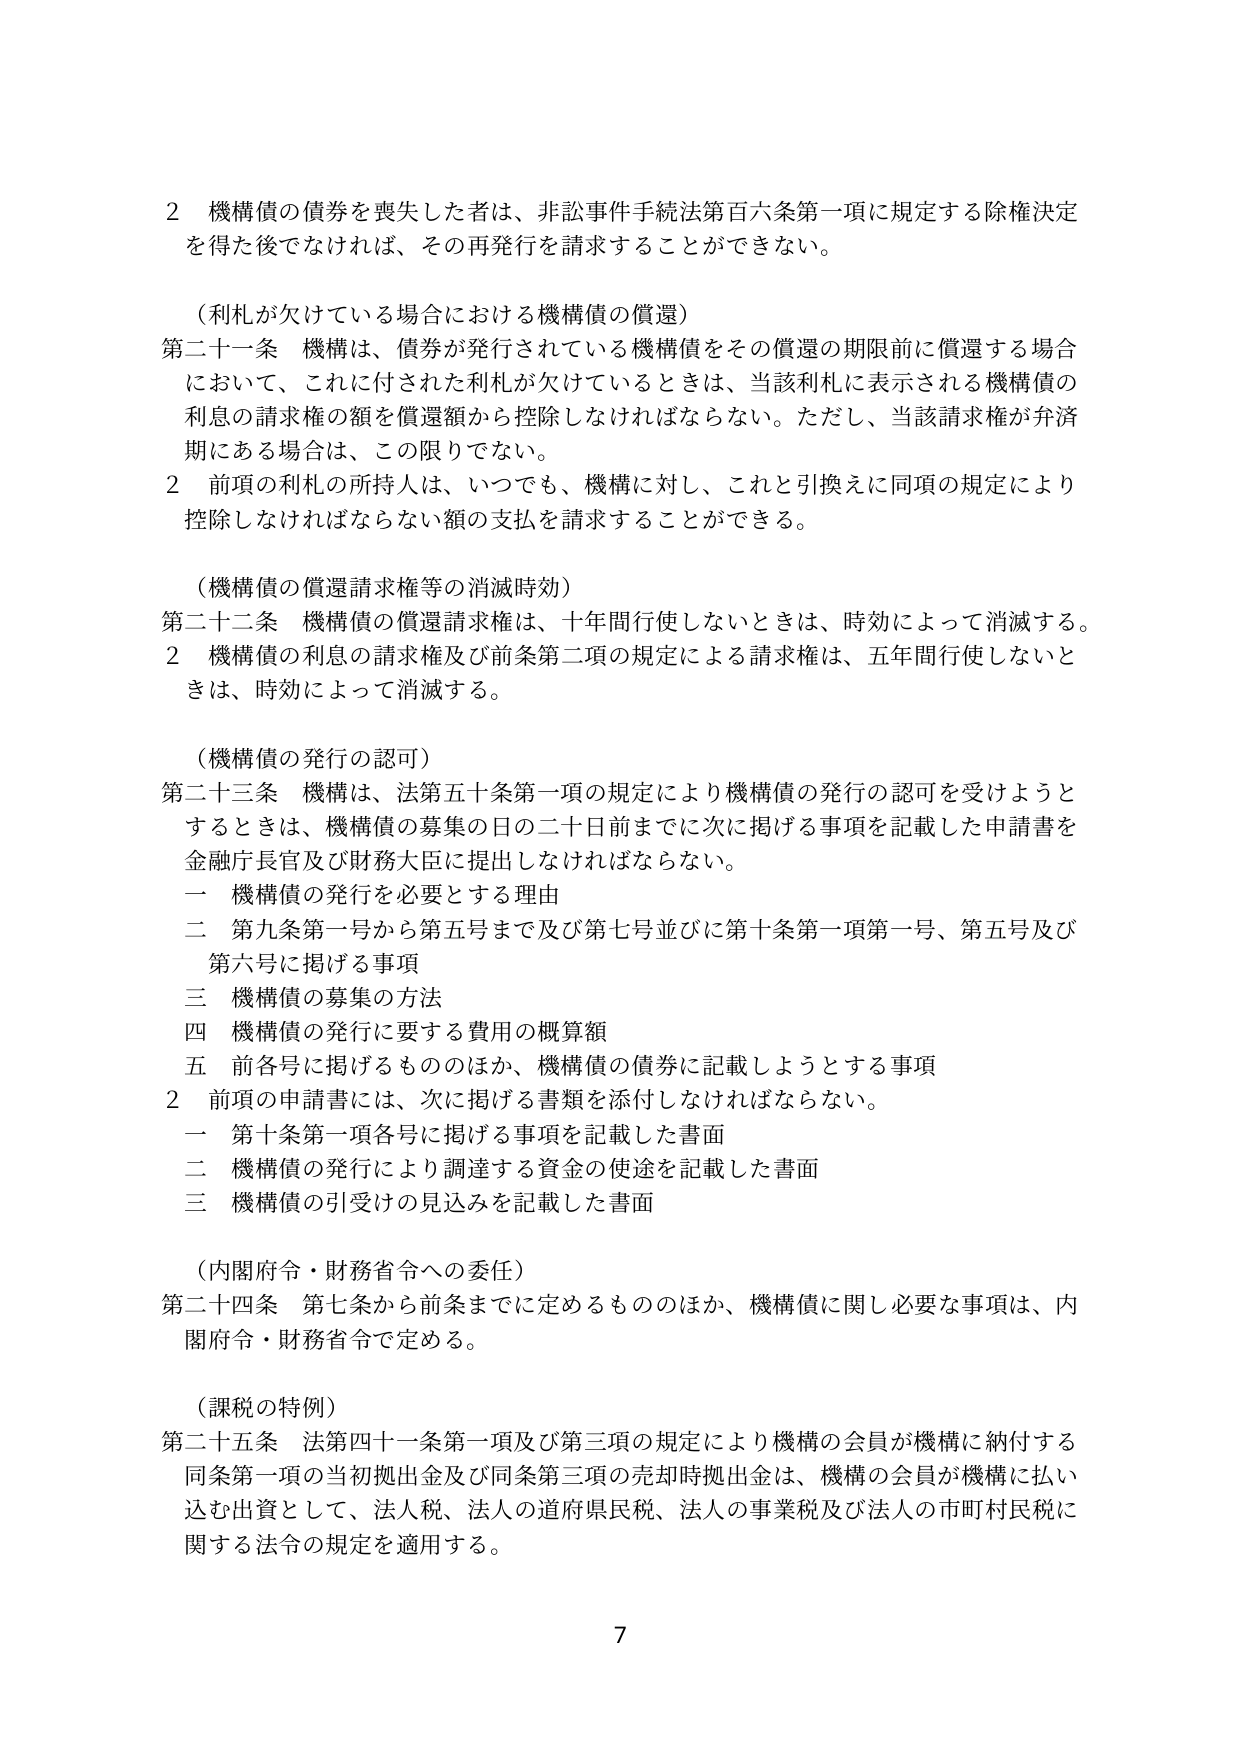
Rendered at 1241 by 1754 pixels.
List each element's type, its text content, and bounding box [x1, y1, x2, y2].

text （利札が欠けている場合における機構債の償還） [184, 296, 1079, 330]
text 三 機構債の募集の方法 [184, 979, 1079, 1014]
text 二 第九条第一号から第五号まで及び第七号並びに第十条第一項第一号、第五号及び第六号に掲げる事項 [184, 911, 1079, 979]
text 第二十一条 機構は、債券が発行されている機構債をその償還の期限前に償還する場合において、これに付された利札が欠けているときは、当該利札に表示される機構債の利息の請求権の額を償還額から控除しなければならない。ただし、当該請求権が弁済期にある場合は、この限りでない。 [161, 330, 1079, 467]
text 二 機構債の発行により調達する資金の使途を記載した書面 [184, 1150, 1079, 1184]
text （課税の特例） [184, 1389, 1079, 1424]
text 一 第十条第一項各号に掲げる事項を記載した書面 [184, 1116, 1079, 1150]
text 三 機構債の引受けの見込みを記載した書面 [184, 1184, 1079, 1219]
text 第二十三条 機構は、法第五十条第一項の規定により機構債の発行の認可を受けようとするときは、機構債の募集の日の二十日前までに次に掲げる事項を記載した申請書を金融庁長官及び財務大臣に提出しなければならない。 [161, 774, 1079, 877]
text 四 機構債の発行に要する費用の概算額 [184, 1014, 1079, 1048]
text （機構債の発行の認可） [184, 740, 1079, 774]
text 一 機構債の発行を必要とする理由 [184, 877, 1079, 911]
text ２ 機構債の利息の請求権及び前条第二項の規定による請求権は、五年間行使しないときは、時効によって消滅する。 [161, 638, 1079, 706]
text 五 前各号に掲げるもののほか、機構債の債券に記載しようとする事項 [184, 1048, 1079, 1082]
text 第二十五条 法第四十一条第一項及び第三項の規定により機構の会員が機構に納付する同条第一項の当初拠出金及び同条第三項の売却時拠出金は、機構の会員が機構に払い込む出資として、法人税、法人の道府県民税、法人の事業税及び法人の市町村民税に関する法令の規定を適用する。 [161, 1424, 1079, 1560]
text ２ 機構債の債券を喪失した者は、非訟事件手続法第百六条第一項に規定する除権決定を得た後でなければ、その再発行を請求することができない。 [161, 194, 1079, 262]
text （機構債の償還請求権等の消滅時効） [184, 569, 1079, 604]
text （内閣府令・財務省令への委任） [184, 1253, 1079, 1287]
text 第二十四条 第七条から前条までに定めるもののほか、機構債に関し必要な事項は、内閣府令・財務省令で定める。 [161, 1287, 1079, 1355]
text ２ 前項の申請書には、次に掲げる書類を添付しなければならない。 [161, 1082, 1079, 1116]
text ２ 前項の利札の所持人は、いつでも、機構に対し、これと引換えに同項の規定により控除しなければならない額の支払を請求することができる。 [161, 467, 1079, 535]
text 第二十二条 機構債の償還請求権は、十年間行使しないときは、時効によって消滅する。 [161, 604, 1079, 638]
